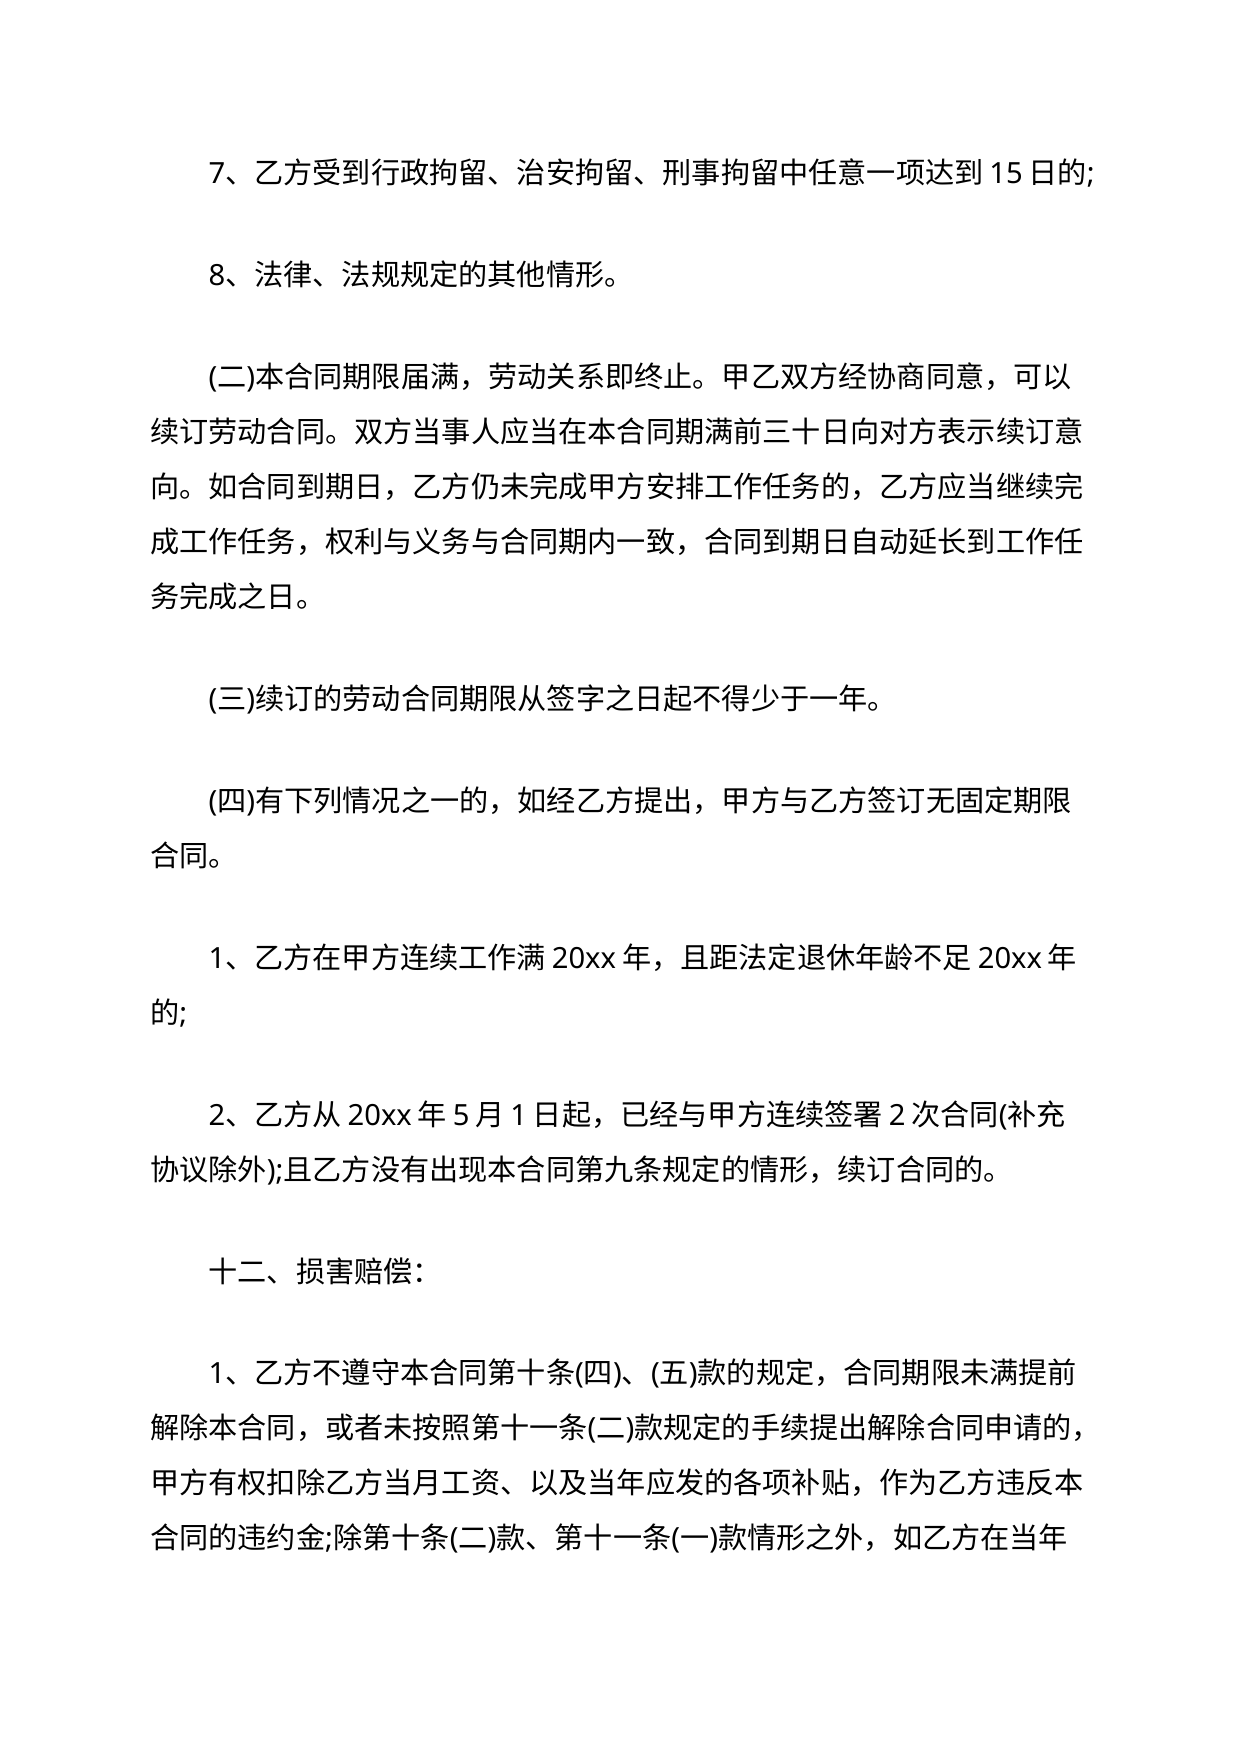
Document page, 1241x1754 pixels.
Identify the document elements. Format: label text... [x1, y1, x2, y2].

text 8、法律、法规规定的其他情形。 [150, 252, 1090, 294]
text (二)本合同期限届满，劳动关系即终止。甲乙双方经协商同意，可以续订劳动合同。双方当事人应当在本合同期满前三十日向对方表示续订意向。如合同到期日，乙方仍未完成甲方安排工作任务的，乙方应当继续完成工作任务，权利与义务与合同期内一致，合同到期日自动延长到工作任务完成之日。 [150, 354, 1090, 616]
text (四)有下列情况之一的，如经乙方提出，甲方与乙方签订无固定期限合同。 [150, 777, 1090, 875]
text 1、乙方在甲方连续工作满20xx年，且距法定退休年龄不足20xx年的; [150, 934, 1090, 1032]
text 2、乙方从20xx年5月1日起，已经与甲方连续签署2次合同(补充协议除外);且乙方没有出现本合同第九条规定的情形，续订合同的。 [150, 1091, 1090, 1188]
text 十二、损害赔偿： [150, 1248, 1090, 1290]
text (三)续订的劳动合同期限从签字之日起不得少于一年。 [150, 675, 1090, 718]
text 7、乙方受到行政拘留、治安拘留、刑事拘留中任意一项达到15日的; [150, 150, 1090, 192]
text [150, 1350, 1090, 1557]
